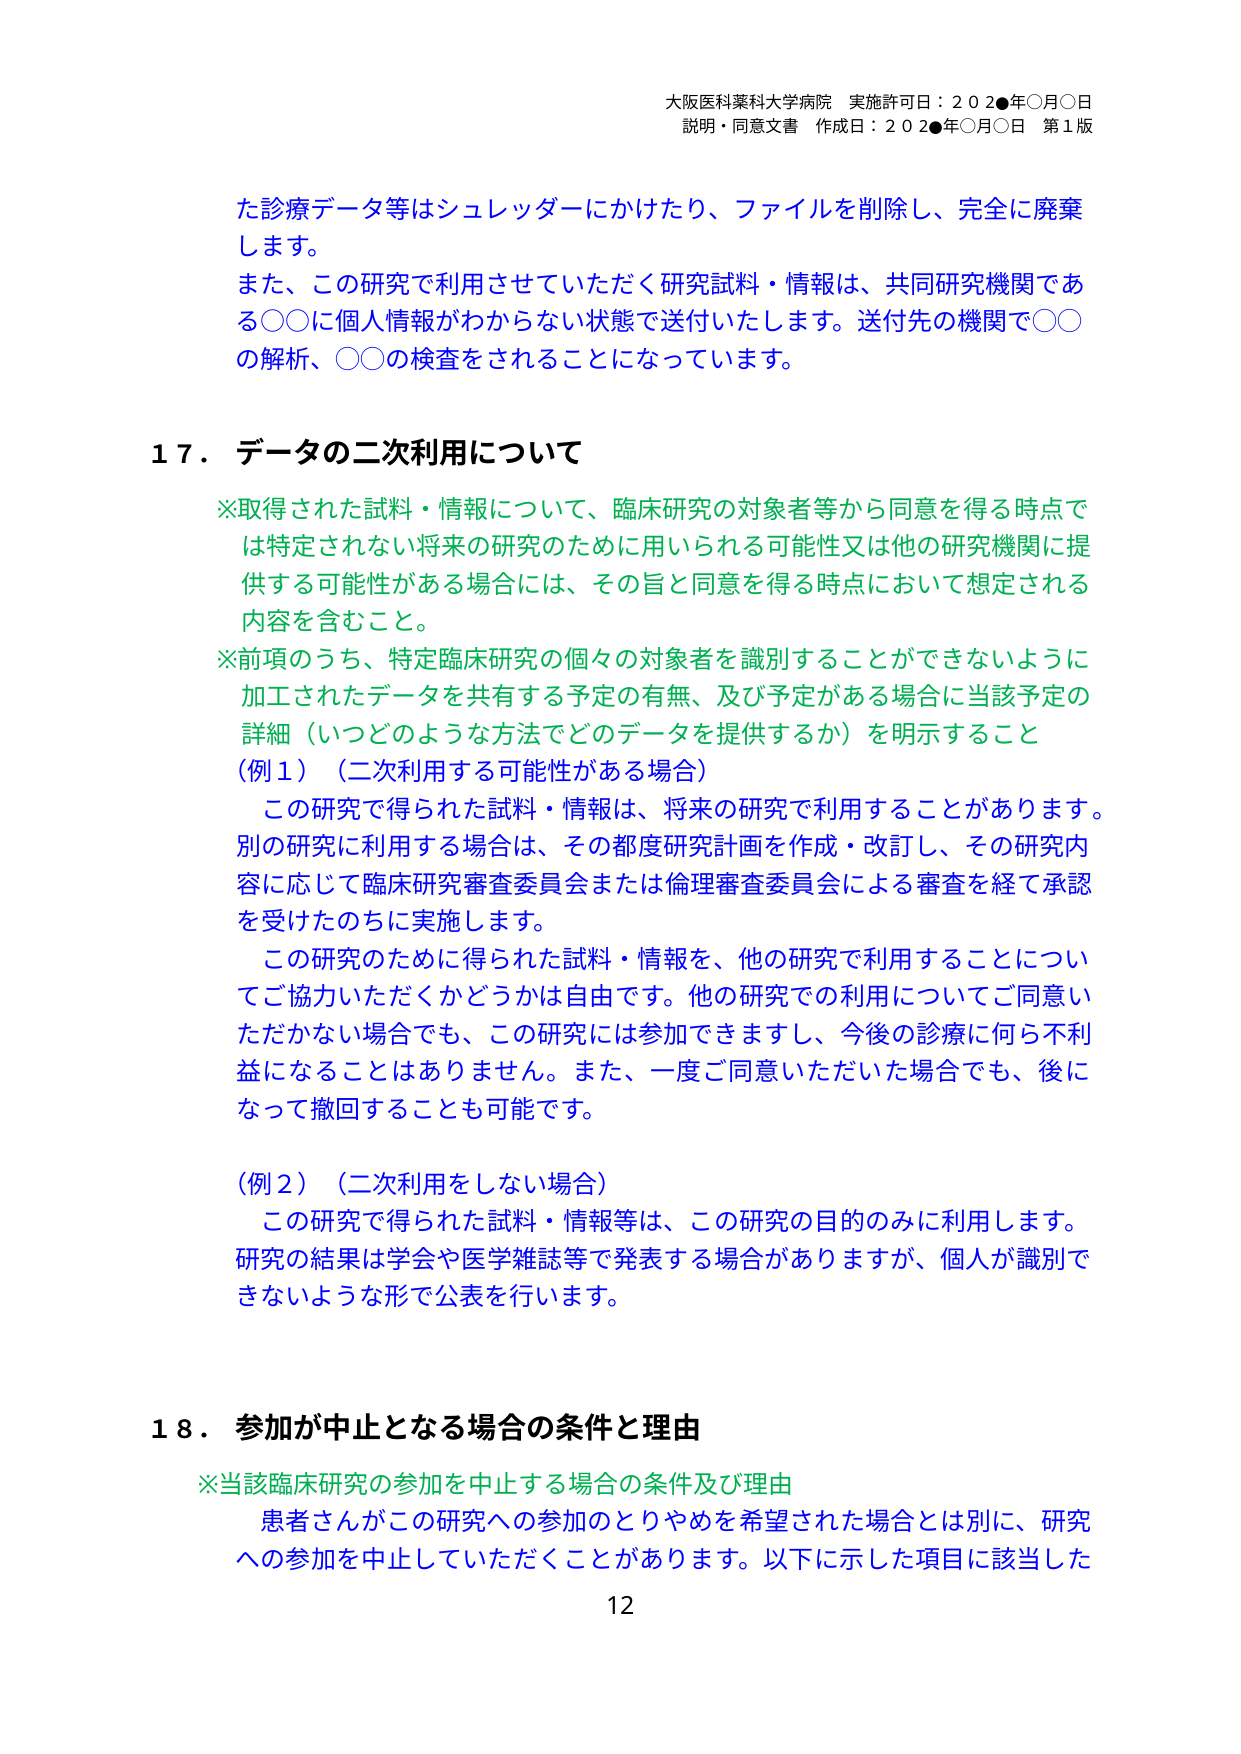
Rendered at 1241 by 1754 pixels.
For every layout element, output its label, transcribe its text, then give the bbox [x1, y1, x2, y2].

text ※取得された試料・情報について、臨床研究の対象者等から同意を得る時点では特定されない将来の研究のために用いられる可能性又は他の研究機関に提供する可能性がある場合には、その旨と同意を得る時点において想定される内容を含むこと。 [217, 489, 1092, 639]
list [235, 189, 1092, 264]
text （例１）（二次利用する可能性がある場合） [148, 751, 1092, 789]
list 参加が中止となる場合の条件と理由 [148, 1389, 1092, 1464]
text この研究で得られた試料・情報は、将来の研究で利用することがあります。別の研究に利用する場合は、その都度研究計画を作成・改訂し、その研究内容に応じて臨床研究審査委員会または倫理審査委員会による審査を経て承認を受けたのちに実施します。 [236, 789, 1092, 939]
text （例２）（二次利用をしない場合） [148, 1164, 1092, 1201]
text この研究のために得られた試料・情報を、他の研究で利用することについてご協力いただくかどうかは自由です。他の研究での利用についてご同意いただかない場合でも、この研究には参加できますし、今後の診療に何ら不利益になることはありません。また、一度ご同意いただいた場合でも、後になって撤回することも可能です。 [236, 939, 1092, 1126]
list データの二次利用について [148, 414, 1092, 489]
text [235, 1501, 1092, 1576]
text この研究で得られた試料・情報等は、この研究の目的のみに利用します。研究の結果は学会や医学雑誌等で発表する場合がありますが、個人が識別できないような形で公表を行います。 [148, 1201, 1092, 1314]
text ※前項のうち、特定臨床研究の個々の対象者を識別することができないように加工されたデータを共有する予定の有無、及び予定がある場合に当該予定の詳細（いつどのような方法でどのデータを提供するか）を明示すること [217, 639, 1092, 751]
list また、この研究で利用させていただく研究試料・情報は、共同研究機関である○○に個人情報がわからない状態で送付いたします。送付先の機関で◯◯の解析、◯◯の検査をされることになっています。 [235, 264, 1092, 376]
text ※当該臨床研究の参加を中止する場合の条件及び理由 [148, 1464, 1092, 1501]
